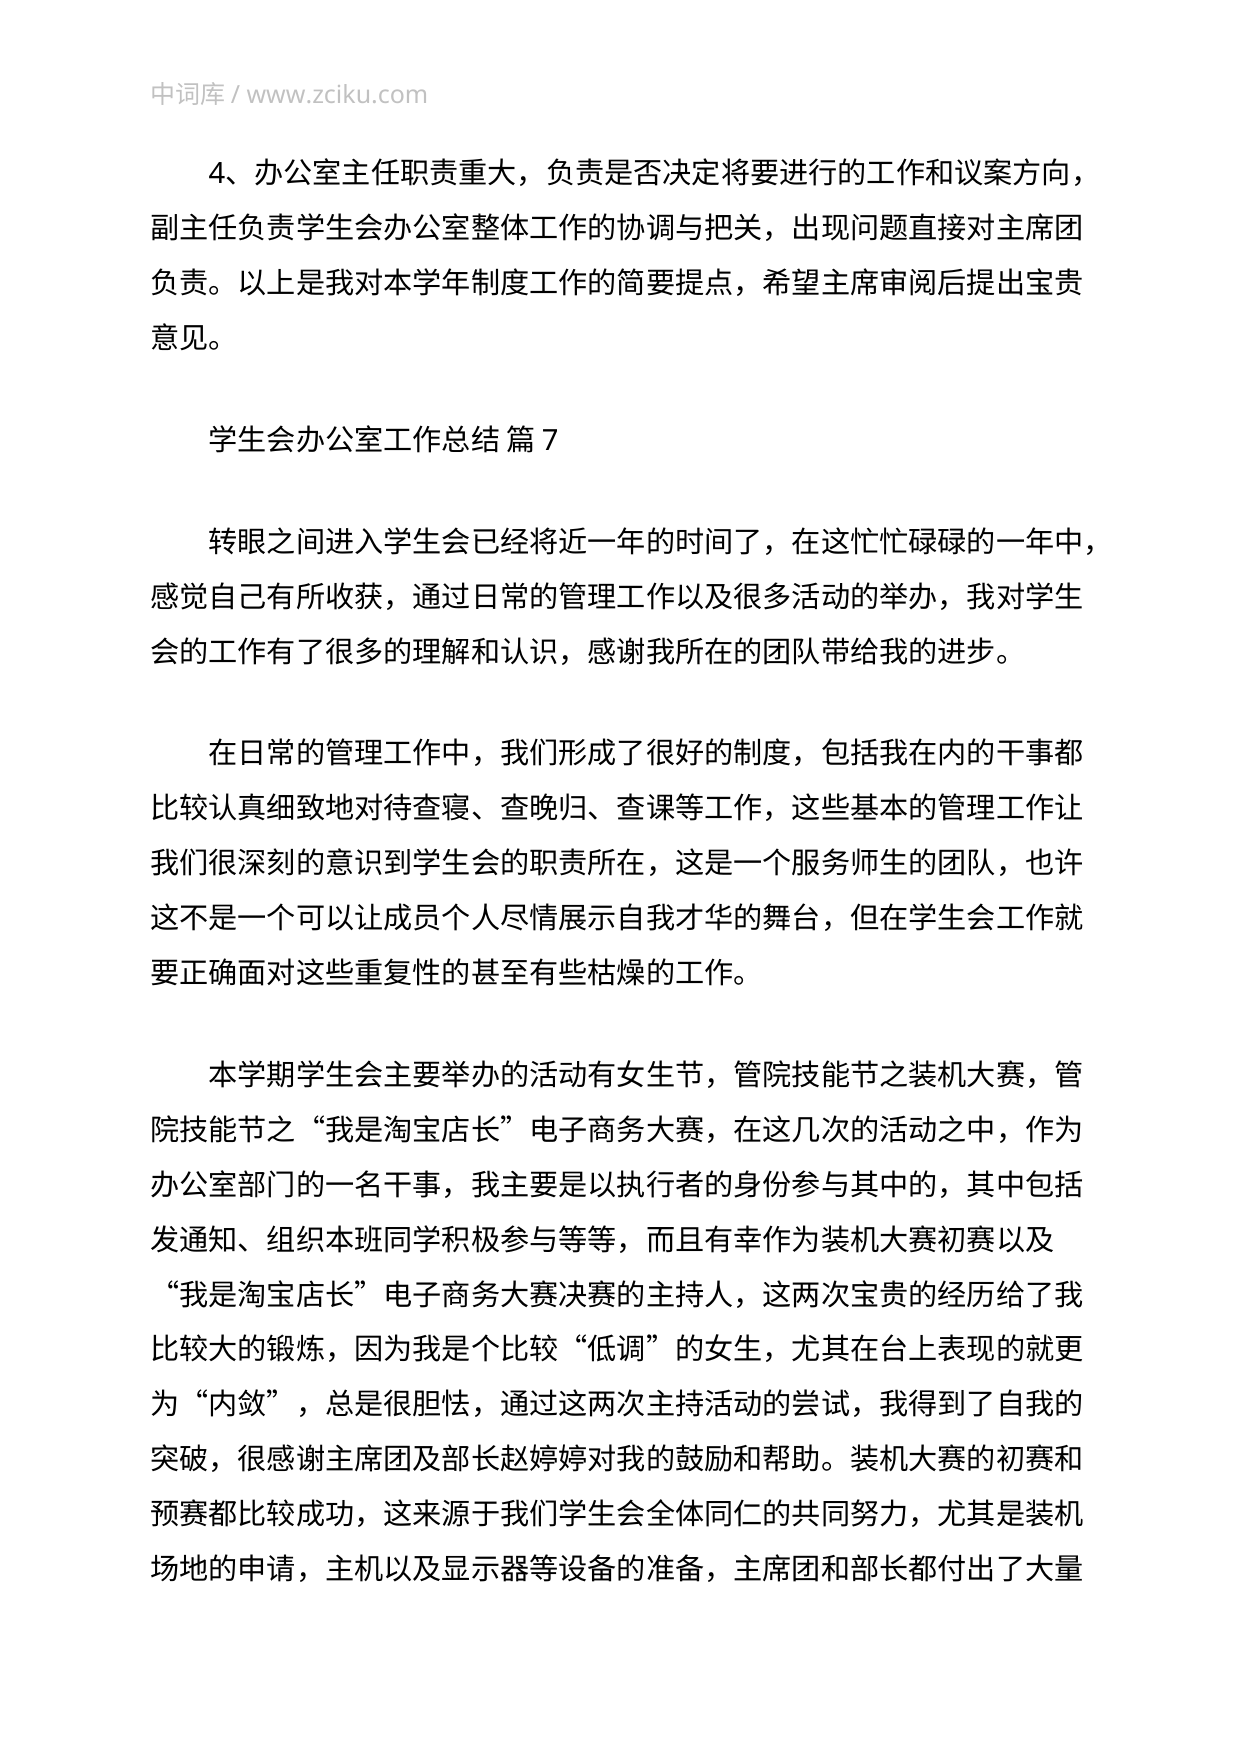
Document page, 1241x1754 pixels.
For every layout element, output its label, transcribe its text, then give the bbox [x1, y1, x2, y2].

text 在日常的管理工作中，我们形成了很好的制度，包括我在内的干事都比较认真细致地对待查寝、查晚归、查课等工作，这些基本的管理工作让我们很深刻的意识到学生会的职责所在，这是一个服务师生的团队，也许这不是一个可以让成员个人尽情展示自我才华的舞台，但在学生会工作就要正确面对这些重复性的甚至有些枯燥的工作。 [150, 730, 1090, 992]
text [150, 1051, 1090, 1588]
text 学生会办公室工作总结 篇7 [150, 417, 1090, 459]
text 4、办公室主任职责重大，负责是否决定将要进行的工作和议案方向，副主任负责学生会办公室整体工作的协调与把关，出现问题直接对主席团负责。以上是我对本学年制度工作的简要提点，希望主席审阅后提出宝贵意见。 [150, 150, 1090, 357]
text 转眼之间进入学生会已经将近一年的时间了，在这忙忙碌碌的一年中，感觉自己有所收获，通过日常的管理工作以及很多活动的举办，我对学生会的工作有了很多的理解和认识，感谢我所在的团队带给我的进步。 [150, 518, 1090, 671]
